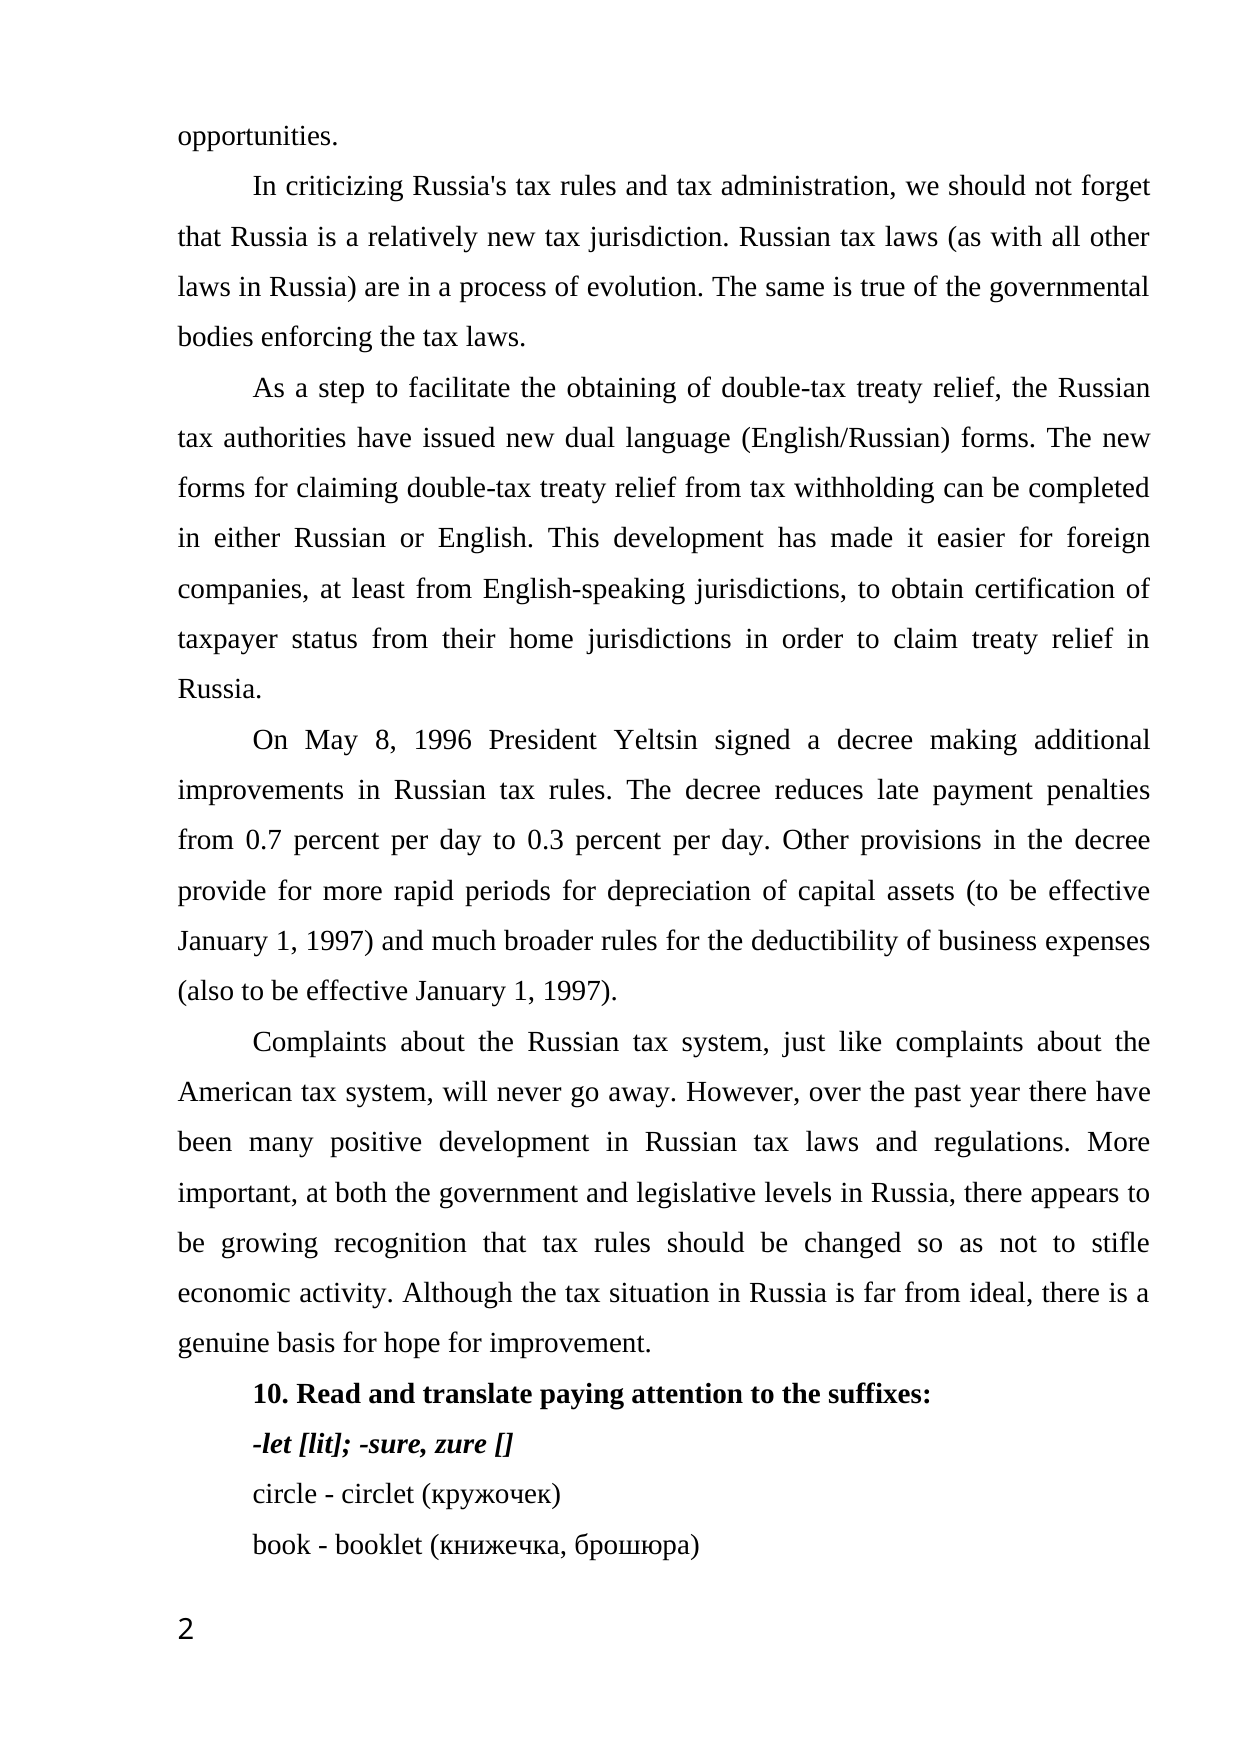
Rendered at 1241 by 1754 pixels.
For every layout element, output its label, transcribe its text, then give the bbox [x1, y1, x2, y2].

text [177, 118, 1152, 152]
text Complaints about the Russian tax system, just like complaints about the American tax system, will never go away. However, over the past year there have been many positive development in Russian tax laws and regulations. More important, at both the government and legislative levels in Russia, there appears to be growing recognition that tax rules should be changed so as not to stifle economic activity. Although the tax situation in Russia is far from ideal, there is a genuine basis for hope for improvement. [177, 1024, 1152, 1359]
text As a step to facilitate the obtaining of double-tax treaty relief, the Russian tax authorities have issued new dual language (English/Russian) forms. The new forms for claiming double-tax treaty relief from tax withholding can be completed in either Russian or English. This development has made it easier for foreign companies, at least from English-speaking jurisdictions, to obtain certification of taxpayer status from their home jurisdictions in order to claim treaty relief in Russia. [177, 370, 1152, 705]
text circle - circlet (кружочек) [177, 1477, 1152, 1510]
text 10. Read and translate paying attention to the suffixes: [177, 1376, 1152, 1409]
text In criticizing Russia's tax rules and tax administration, we should not forget that Russia is a relatively new tax jurisdiction. Russian tax laws (as with all other laws in Russia) are in a process of evolution. The same is true of the governmental bodies enforcing the tax laws. [177, 168, 1152, 353]
text book - booklet (книжечка, брошюра) [177, 1527, 1152, 1560]
text -let [lit]; -sure, zure [] [177, 1426, 1152, 1460]
text On May 8, 1996 President Yeltsin signed a decree making additional improvements in Russian tax rules. The decree reduces late payment penalties from 0.7 percent per day to 0.3 percent per day. Other provisions in the decree provide for more rapid periods for depreciation of capital assets (to be effective January 1, 1997) and much broader rules for the deductibility of business expenses (also to be effective January 1, 1997). [177, 722, 1152, 1007]
